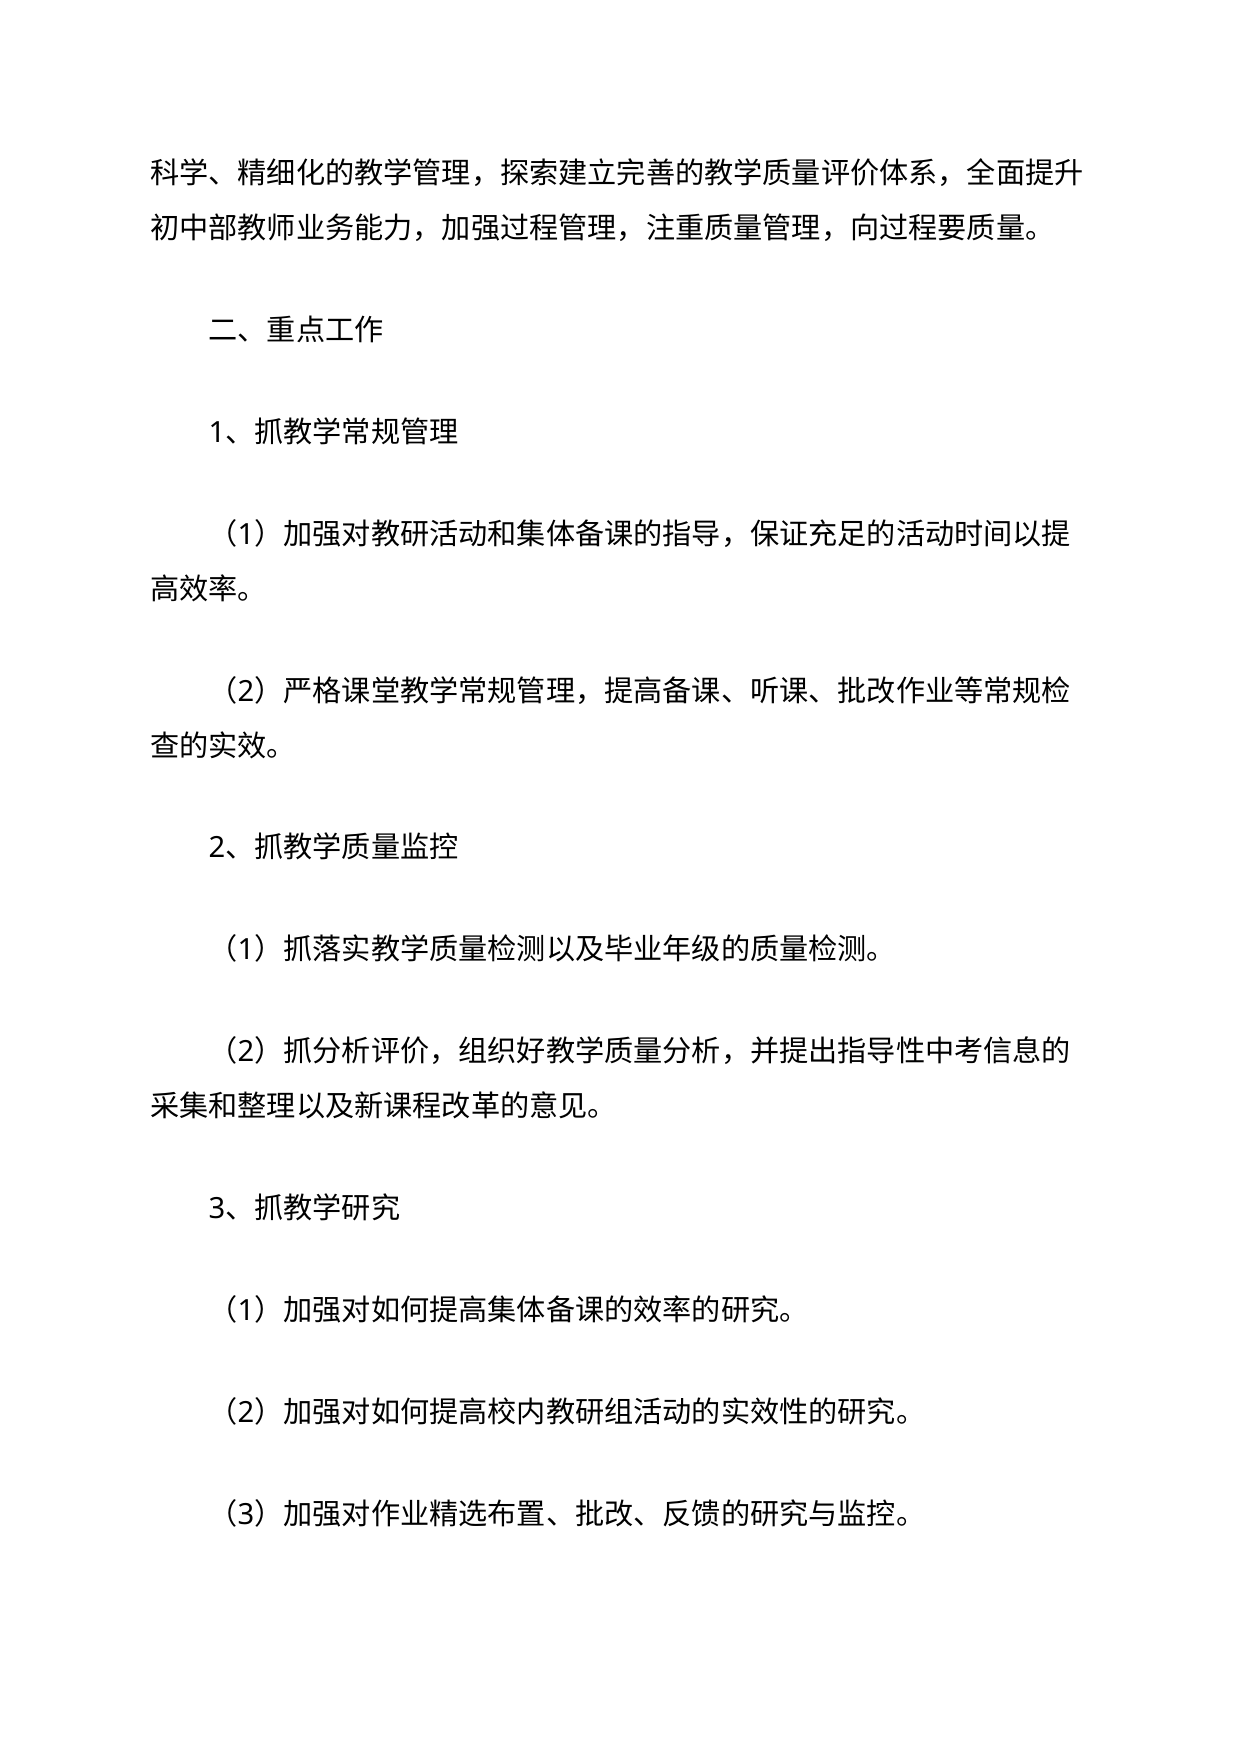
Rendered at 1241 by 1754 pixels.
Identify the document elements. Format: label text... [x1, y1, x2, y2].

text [150, 150, 1090, 247]
text （1）抓落实教学质量检测以及毕业年级的质量检测。 [150, 926, 1090, 968]
text （1）加强对如何提高集体备课的效率的研究。 [150, 1287, 1090, 1329]
text （2）严格课堂教学常规管理，提高备课、听课、批改作业等常规检查的实效。 [150, 667, 1090, 764]
text （2）加强对如何提高校内教研组活动的实效性的研究。 [150, 1389, 1090, 1431]
text 3、抓教学研究 [150, 1185, 1090, 1227]
text 1、抓教学常规管理 [150, 408, 1090, 451]
text （3）加强对作业精选布置、批改、反馈的研究与监控。 [150, 1491, 1090, 1533]
text 2、抓教学质量监控 [150, 824, 1090, 866]
text （1）加强对教研活动和集体备课的指导，保证充足的活动时间以提高效率。 [150, 510, 1090, 608]
text （2）抓分析评价，组织好教学质量分析，并提出指导性中考信息的采集和整理以及新课程改革的意见。 [150, 1028, 1090, 1125]
text 二、重点工作 [150, 307, 1090, 349]
